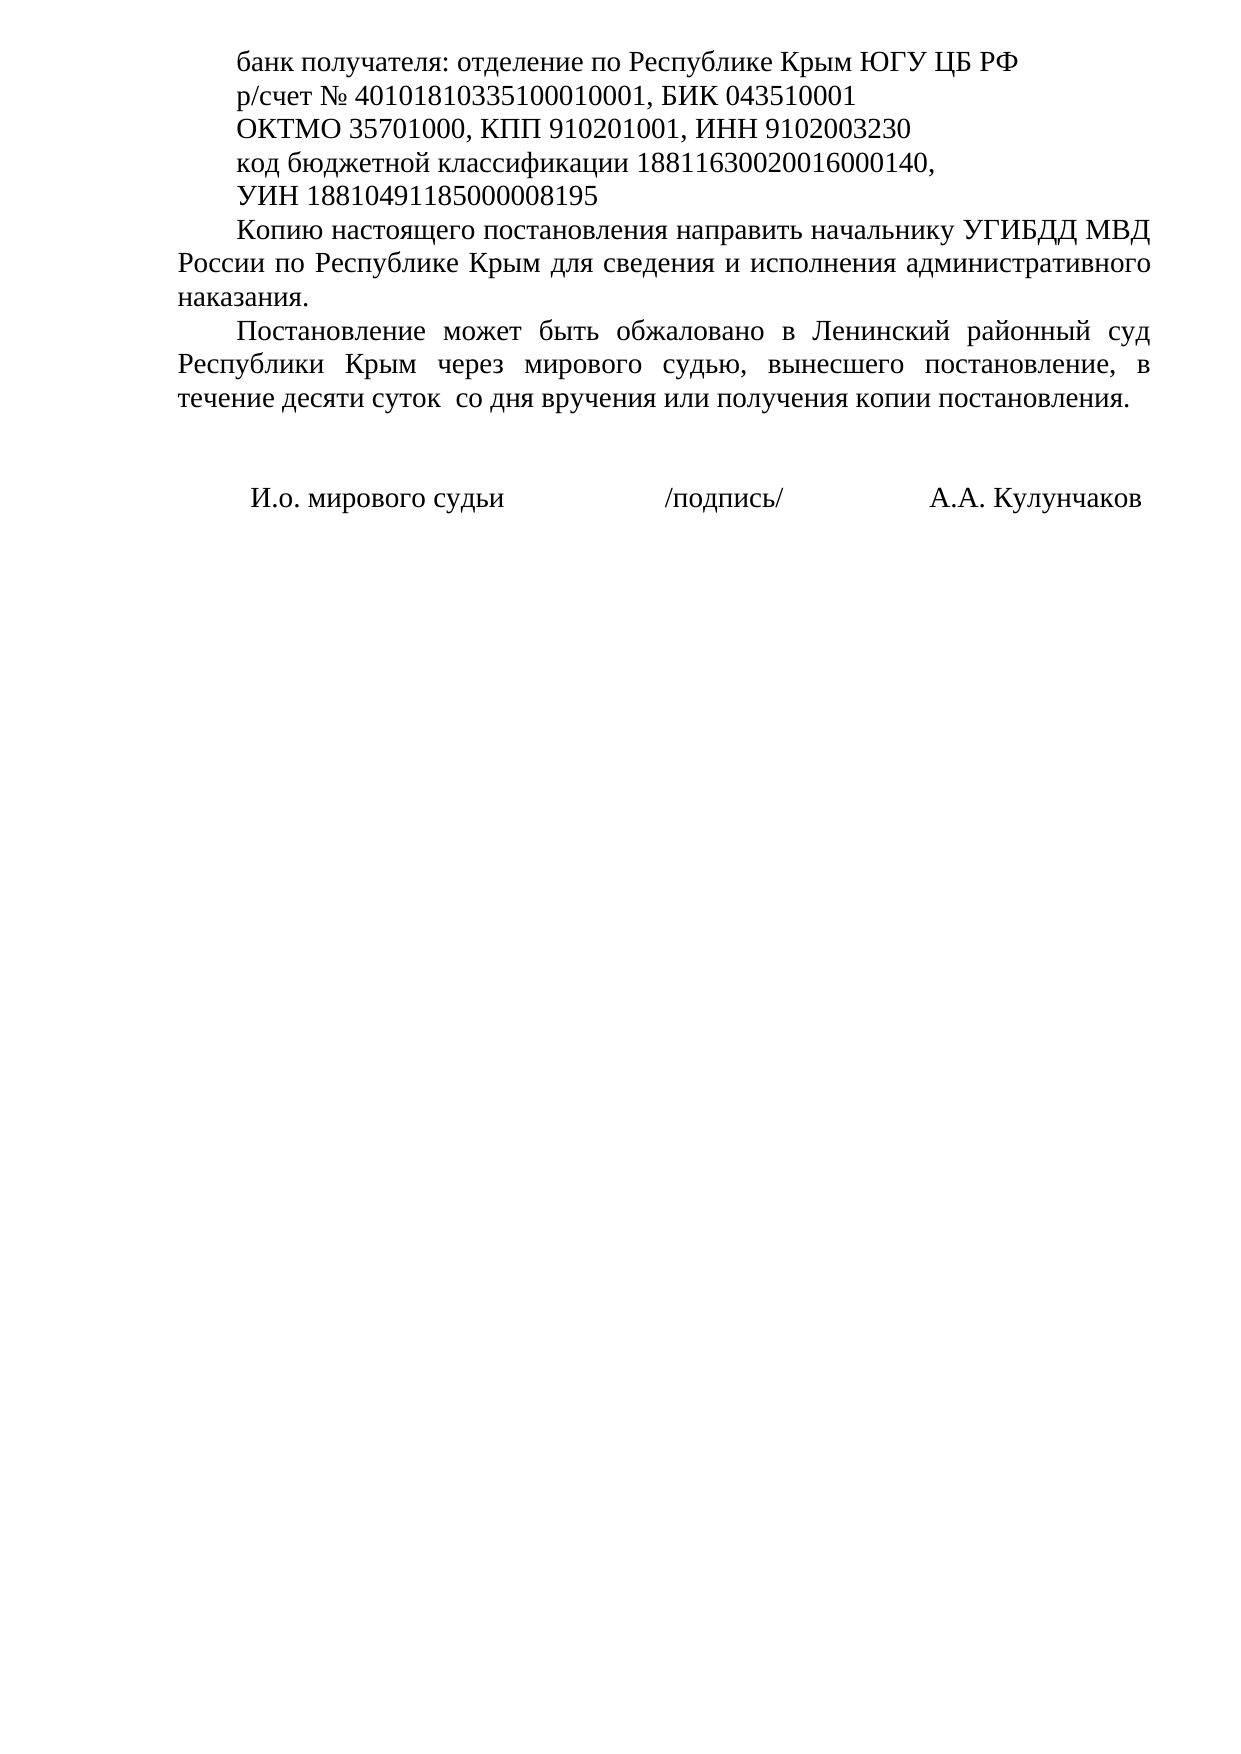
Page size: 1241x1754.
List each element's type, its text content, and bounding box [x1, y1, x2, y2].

text Постановление может быть обжаловано в Ленинский районный суд Республики Крым через мирового судью, вынесшего постановление, в течение десяти суток со дня вручения или получения копии постановления. [177, 313, 1152, 413]
text УИН 18810491185000008195 [177, 178, 1152, 212]
text код бюджетной классификации 18811630020016000140, [177, 145, 1152, 178]
text ОКТМО 35701000, КПП 910201001, ИНН 9102003230 [177, 111, 1152, 145]
text Копию настоящего постановления направить начальнику УГИБДД МВД России по Республике Крым для сведения и исполнения административного наказания. [177, 212, 1152, 313]
text И.о. мирового судьи /подпись/ А.А. Кулунчаков [177, 480, 1152, 514]
text банк получателя: отделение по Республике Крым ЮГУ ЦБ РФ [177, 44, 1152, 78]
text р/счет № 40101810335100010001, БИК 043510001 [177, 78, 1152, 111]
